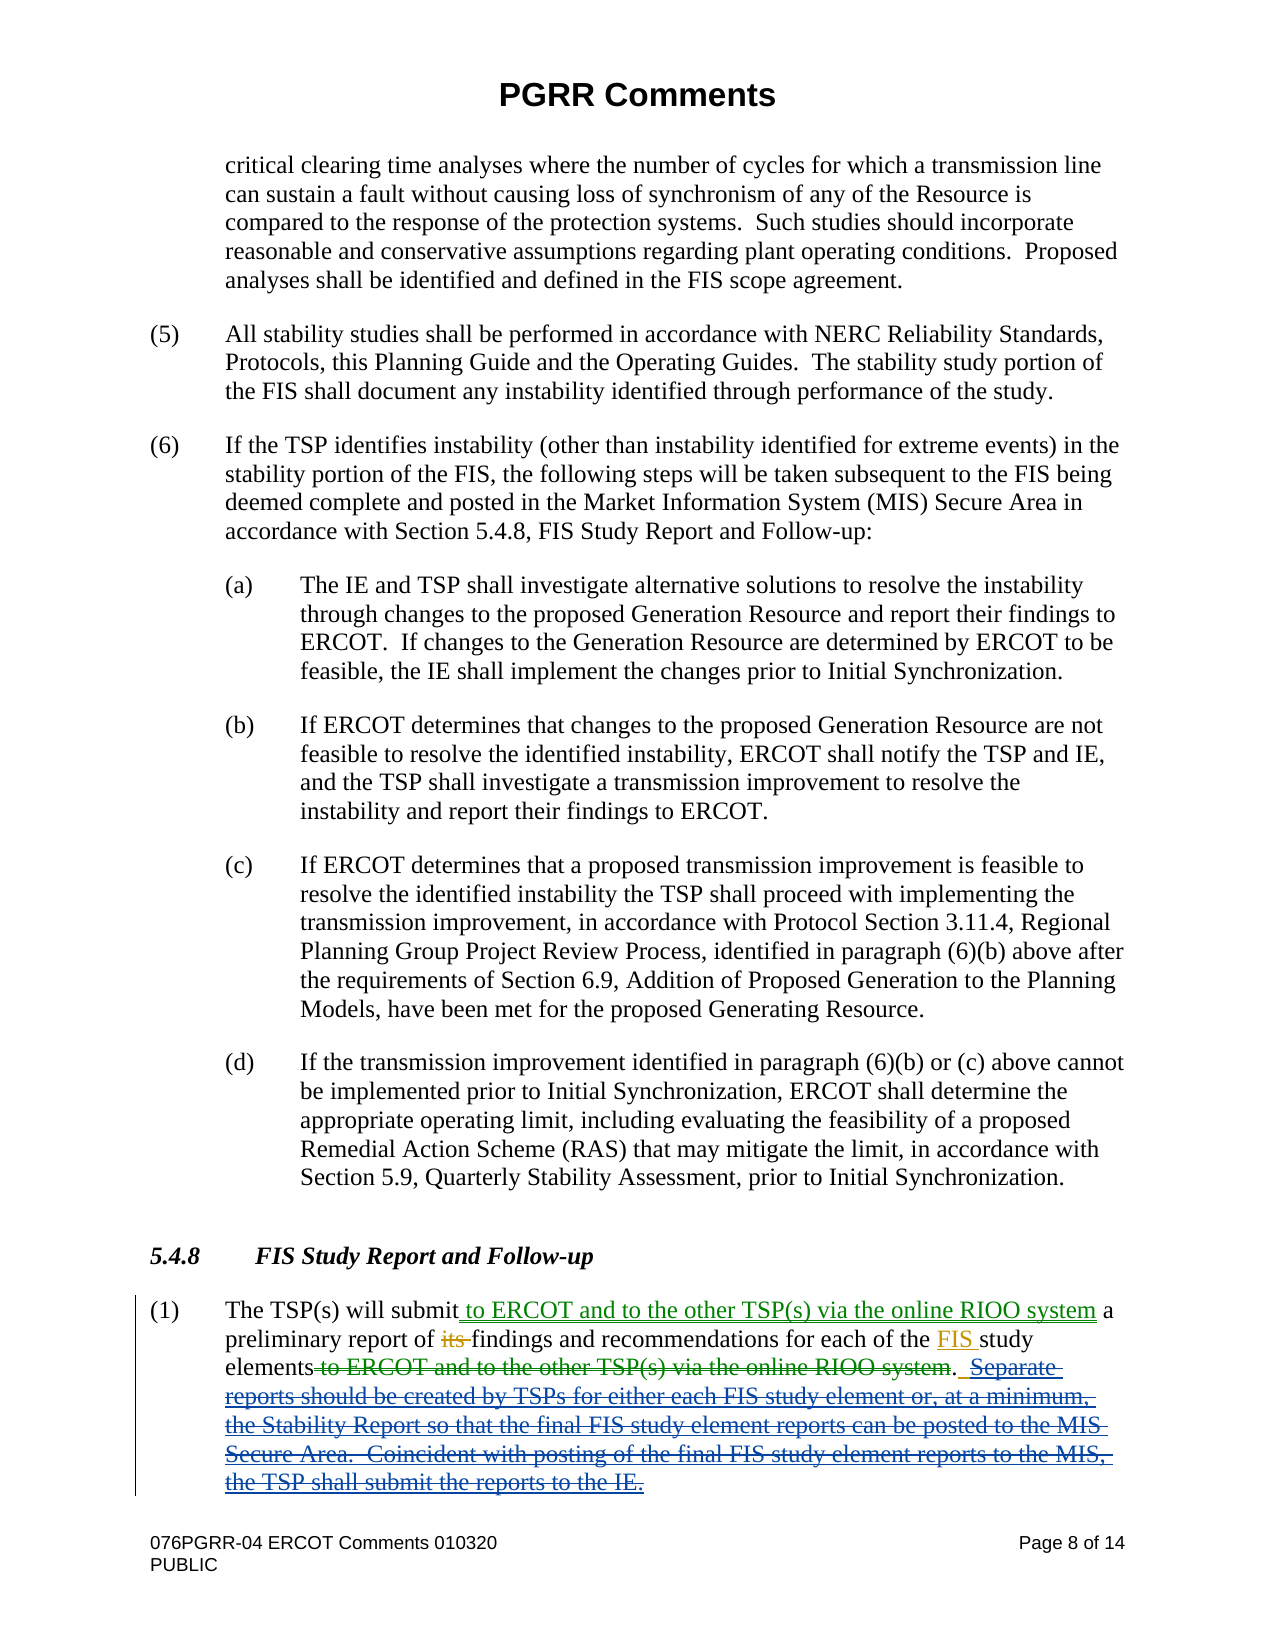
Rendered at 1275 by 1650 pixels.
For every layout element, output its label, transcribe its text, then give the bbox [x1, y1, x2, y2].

text (6) If the TSP identifies instability (other than instability identified for extreme events) in the stability portion of the FIS, the following steps will be taken subsequent to the FIS being deemed complete and posted in the Market Information System (MIS) Secure Area in accordance with Section 5.4.8, FIS Study Report and Follow-up: [150, 430, 1125, 545]
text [150, 150, 1125, 294]
text (5) All stability studies shall be performed in accordance with NERC Reliability Standards, Protocols, this Planning Guide and the Operating Guides. The stability study portion of the FIS shall document any instability identified through performance of the study. [150, 319, 1125, 405]
text (a) The IE and TSP shall investigate alternative solutions to resolve the instability through changes to the proposed Generation Resource and report their findings to ERCOT. If changes to the Generation Resource are determined by ERCOT to be feasible, the IE shall implement the changes prior to Initial Synchronization. [225, 570, 1125, 685]
text (d) If the transmission improvement identified in paragraph (6)(b) or (c) above cannot be implemented prior to Initial Synchronization, ERCOT shall determine the appropriate operating limit, including evaluating the feasibility of a proposed Remedial Action Scheme (RAS) that may mitigate the limit, in accordance with Section 5.9, Quarterly Stability Assessment, prior to Initial Synchronization. [225, 1047, 1125, 1191]
text (c) If ERCOT determines that a proposed transmission improvement is feasible to resolve the identified instability the TSP shall proceed with implementing the transmission improvement, in accordance with Protocol Section 3.11.4, Regional Planning Group Project Review Process, identified in paragraph (6)(b) above after the requirements of Section 6.9, Addition of Proposed Generation to the Planning Models, have been met for the proposed Generating Resource. [225, 850, 1125, 1022]
text (1) The TSP(s) will submit a preliminary report of findings and recommendations for each of the study elements. [150, 1295, 1125, 1496]
text (b) If ERCOT determines that changes to the proposed Generation Resource are not feasible to resolve the identified instability, ERCOT shall notify the TSP and IE, and the TSP shall investigate a transmission improvement to resolve the instability and report their findings to ERCOT. [225, 710, 1125, 825]
text 5.4.8 FIS Study Report and Follow-up [150, 1241, 1125, 1270]
